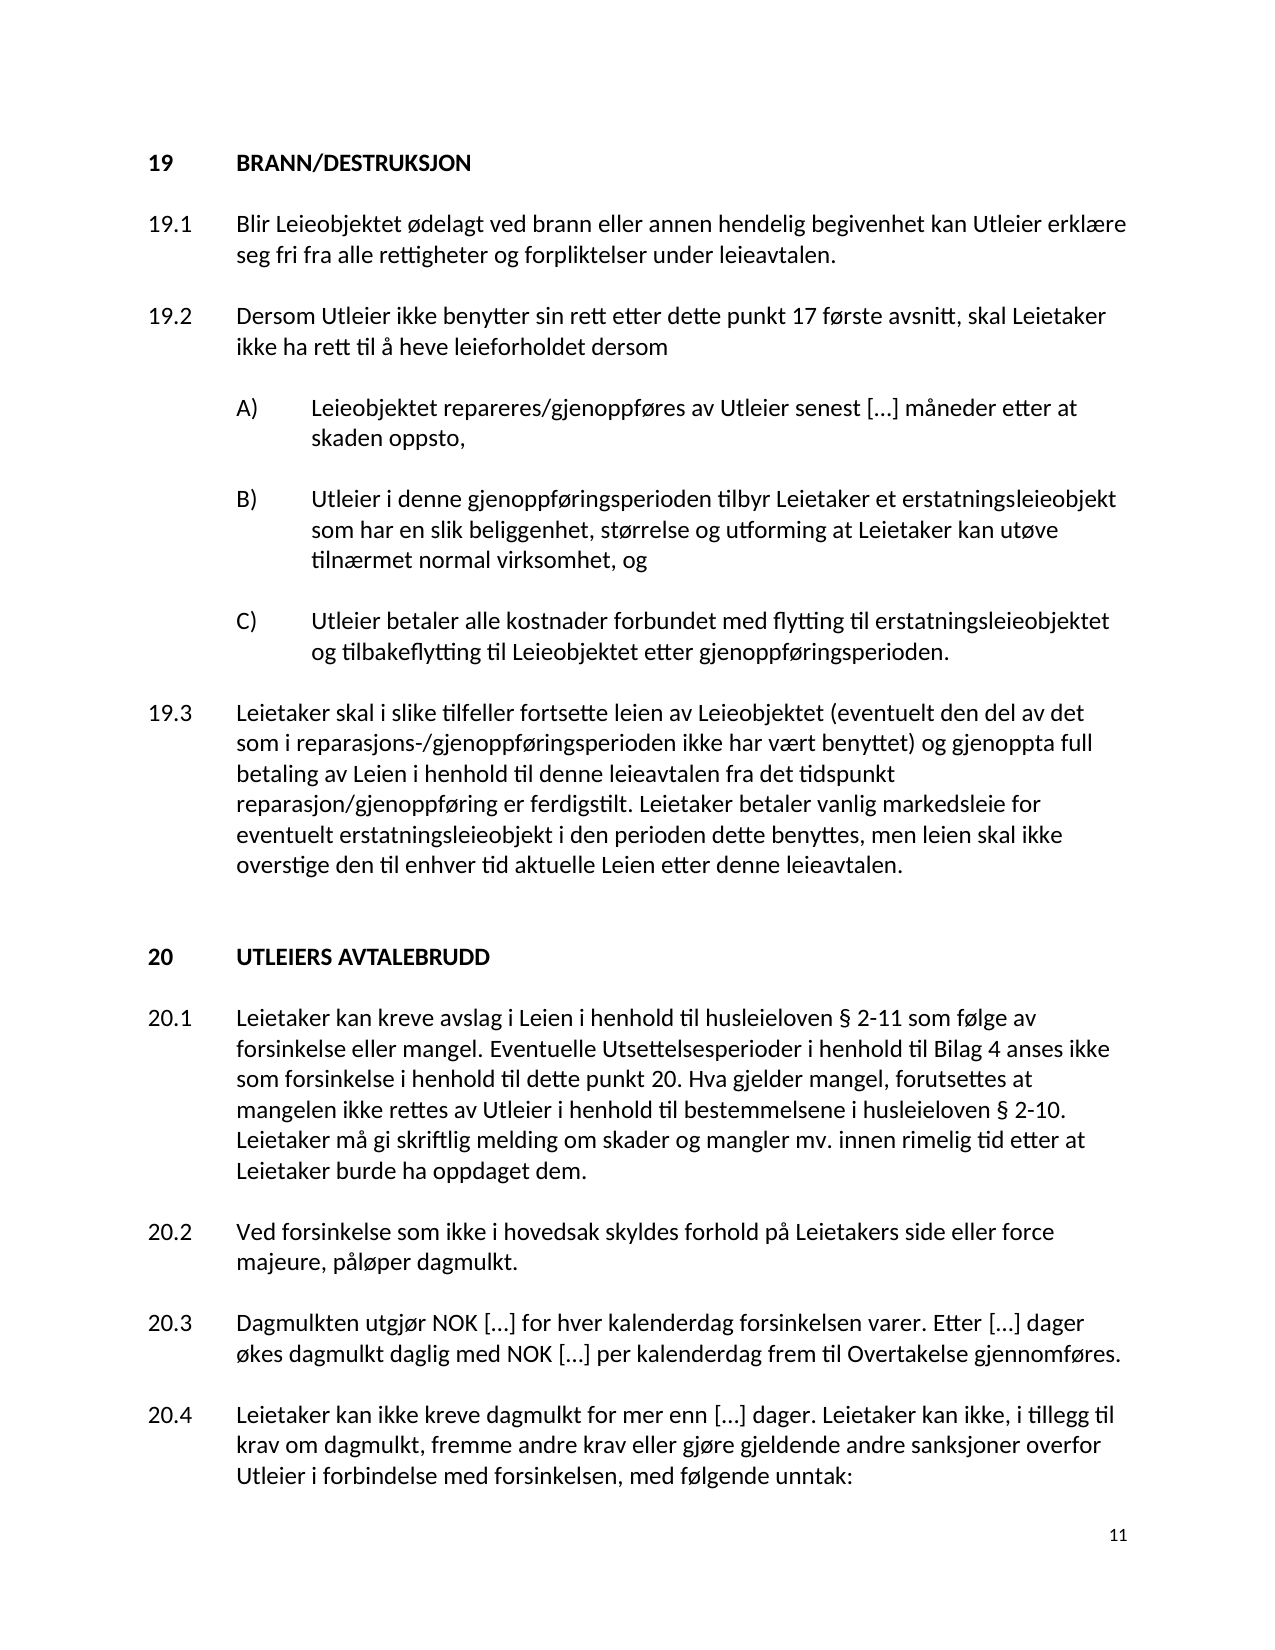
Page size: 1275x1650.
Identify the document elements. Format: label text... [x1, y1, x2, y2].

subtitle Leietaker skal i slike tilfeller fortsette leien av Leieobjektet (eventuelt den del av det som i reparasjons-/gjenoppføringsperioden ikke har vært benyttet) og gjenoppta full betaling av Leien i henhold til denne leieavtalen fra det tidspunkt reparasjon/gjenoppføring er ferdigstilt. Leietaker betaler vanlig markedsleie for eventuelt erstatningsleieobjekt i den perioden dette benyttes, men leien skal ikke overstige den til enhver tid aktuelle Leien etter denne leieavtalen. [148, 697, 1127, 880]
subtitle UTLEIERS AVTALEBRUDD [148, 941, 1127, 972]
list Leieobjektet repareres/gjenoppføres av Utleier senest […] måneder etter at skaden oppsto, [236, 392, 1127, 453]
subtitle Ved forsinkelse som ikke i hovedsak skyldes forhold på Leietakers side eller force majeure, påløper dagmulkt. [148, 1216, 1127, 1277]
list Utleier betaler alle kostnader forbundet med flytting til erstatningsleieobjektet og tilbakeflytting til Leieobjektet etter gjenoppføringsperioden. [236, 605, 1127, 666]
list Utleier i denne gjenoppføringsperioden tilbyr Leietaker et erstatningsleieobjekt som har en slik beliggenhet, størrelse og utforming at Leietaker kan utøve tilnærmet normal virksomhet, og [236, 483, 1127, 575]
subtitle BRANN/DESTRUKSJON [148, 148, 1127, 178]
subtitle Dagmulkten utgjør NOK […] for hver kalenderdag forsinkelsen varer. Etter […] dager økes dagmulkt daglig med NOK […] per kalenderdag frem til Overtakelse gjennomføres. [148, 1307, 1127, 1368]
subtitle Leietaker kan kreve avslag i Leien i henhold til husleieloven § 2-11 som følge av forsinkelse eller mangel. Eventuelle Utsettelsesperioder i henhold til Bilag 4 anses ikke som forsinkelse i henhold til dette punkt 20. Hva gjelder mangel, forutsettes at mangelen ikke rettes av Utleier i henhold til bestemmelsene i husleieloven § 2-10. Leietaker må gi skriftlig melding om skader og mangler mv. innen rimelig tid etter at Leietaker burde ha oppdaget dem. [148, 1002, 1127, 1185]
subtitle Blir Leieobjektet ødelagt ved brann eller annen hendelig begivenhet kan Utleier erklære seg fri fra alle rettigheter og forpliktelser under leieavtalen. [148, 209, 1127, 270]
subtitle Leietaker kan ikke kreve dagmulkt for mer enn […] dager. Leietaker kan ikke, i tillegg til krav om dagmulkt, fremme andre krav eller gjøre gjeldende andre sanksjoner overfor Utleier i forbindelse med forsinkelsen, med følgende unntak: [148, 1399, 1127, 1491]
subtitle Dersom Utleier ikke benytter sin rett etter dette punkt 17 første avsnitt, skal Leietaker ikke ha rett til å heve leieforholdet dersom [148, 300, 1127, 361]
